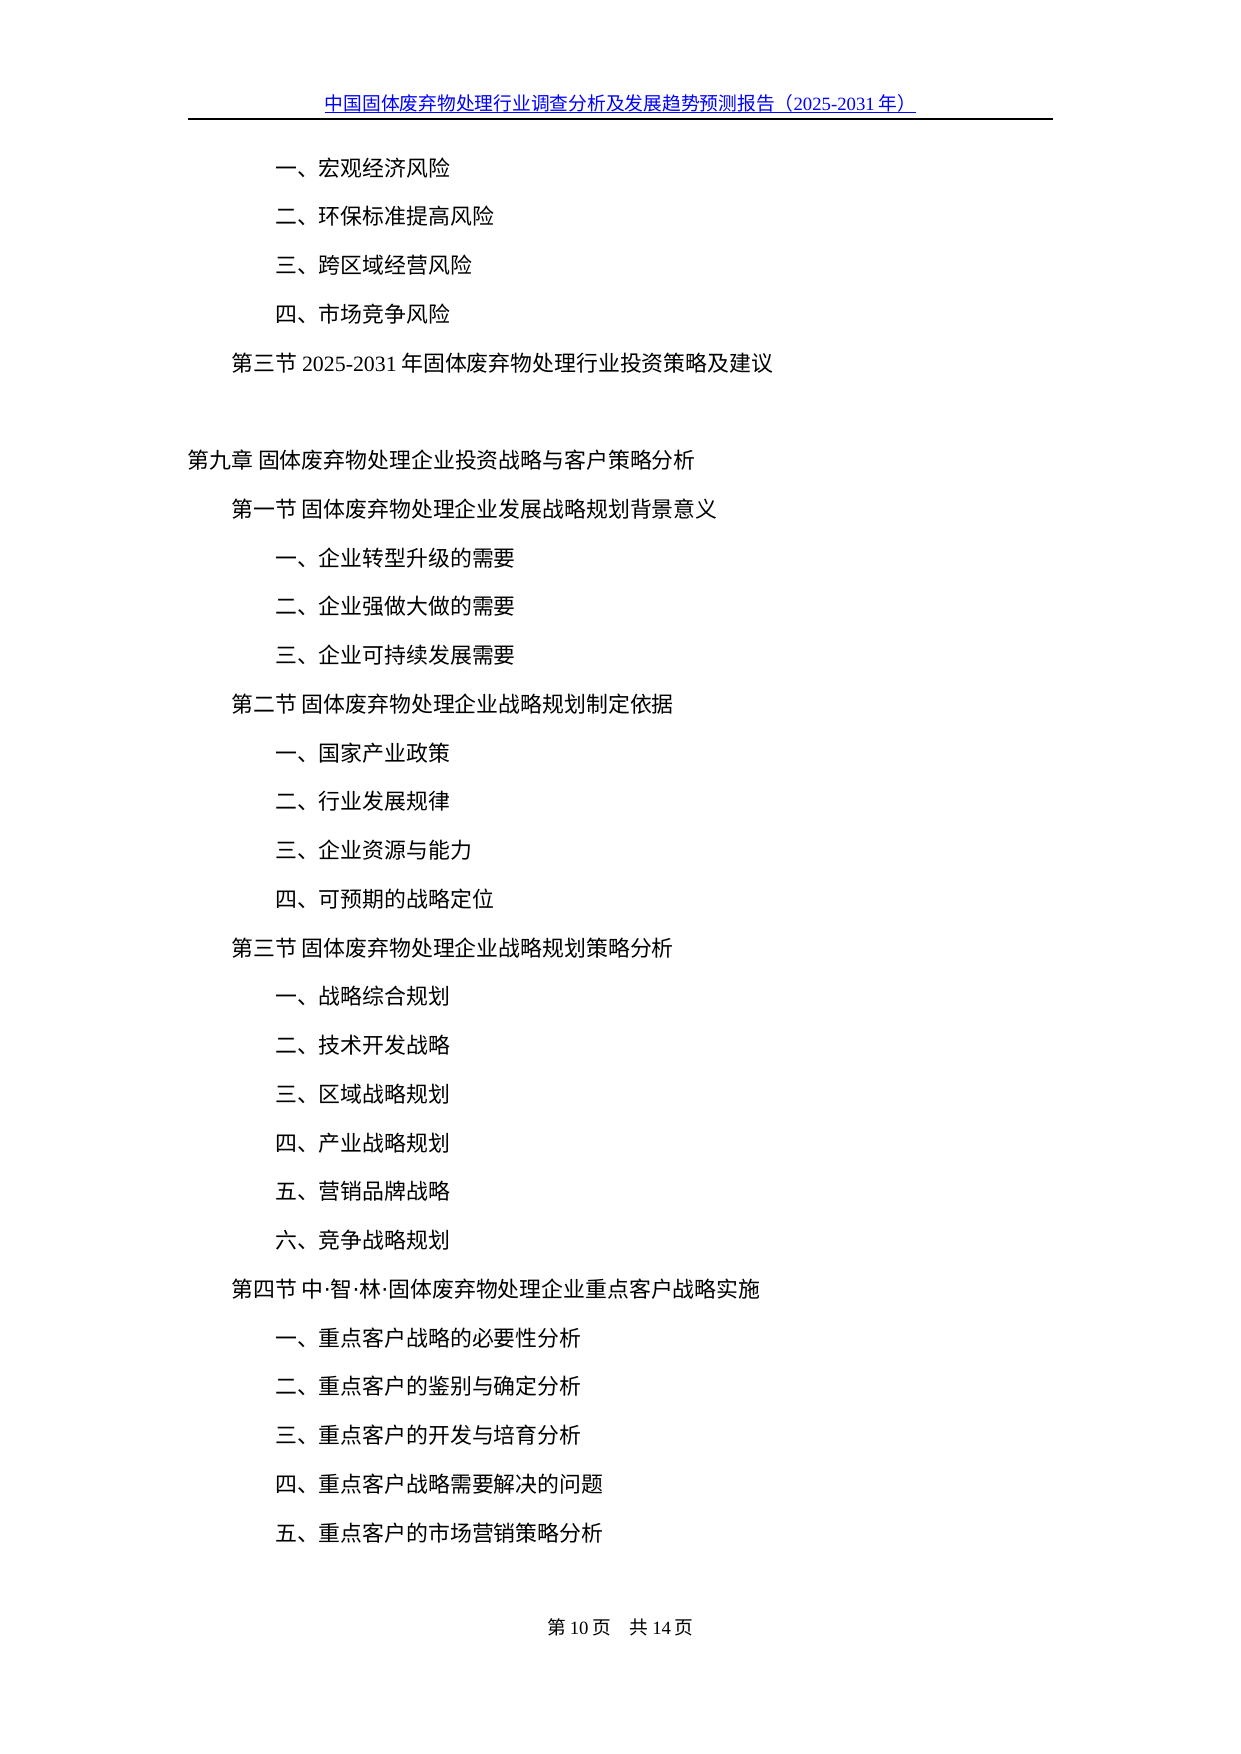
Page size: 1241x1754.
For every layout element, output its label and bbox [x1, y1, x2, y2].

text [187, 150, 1053, 1548]
